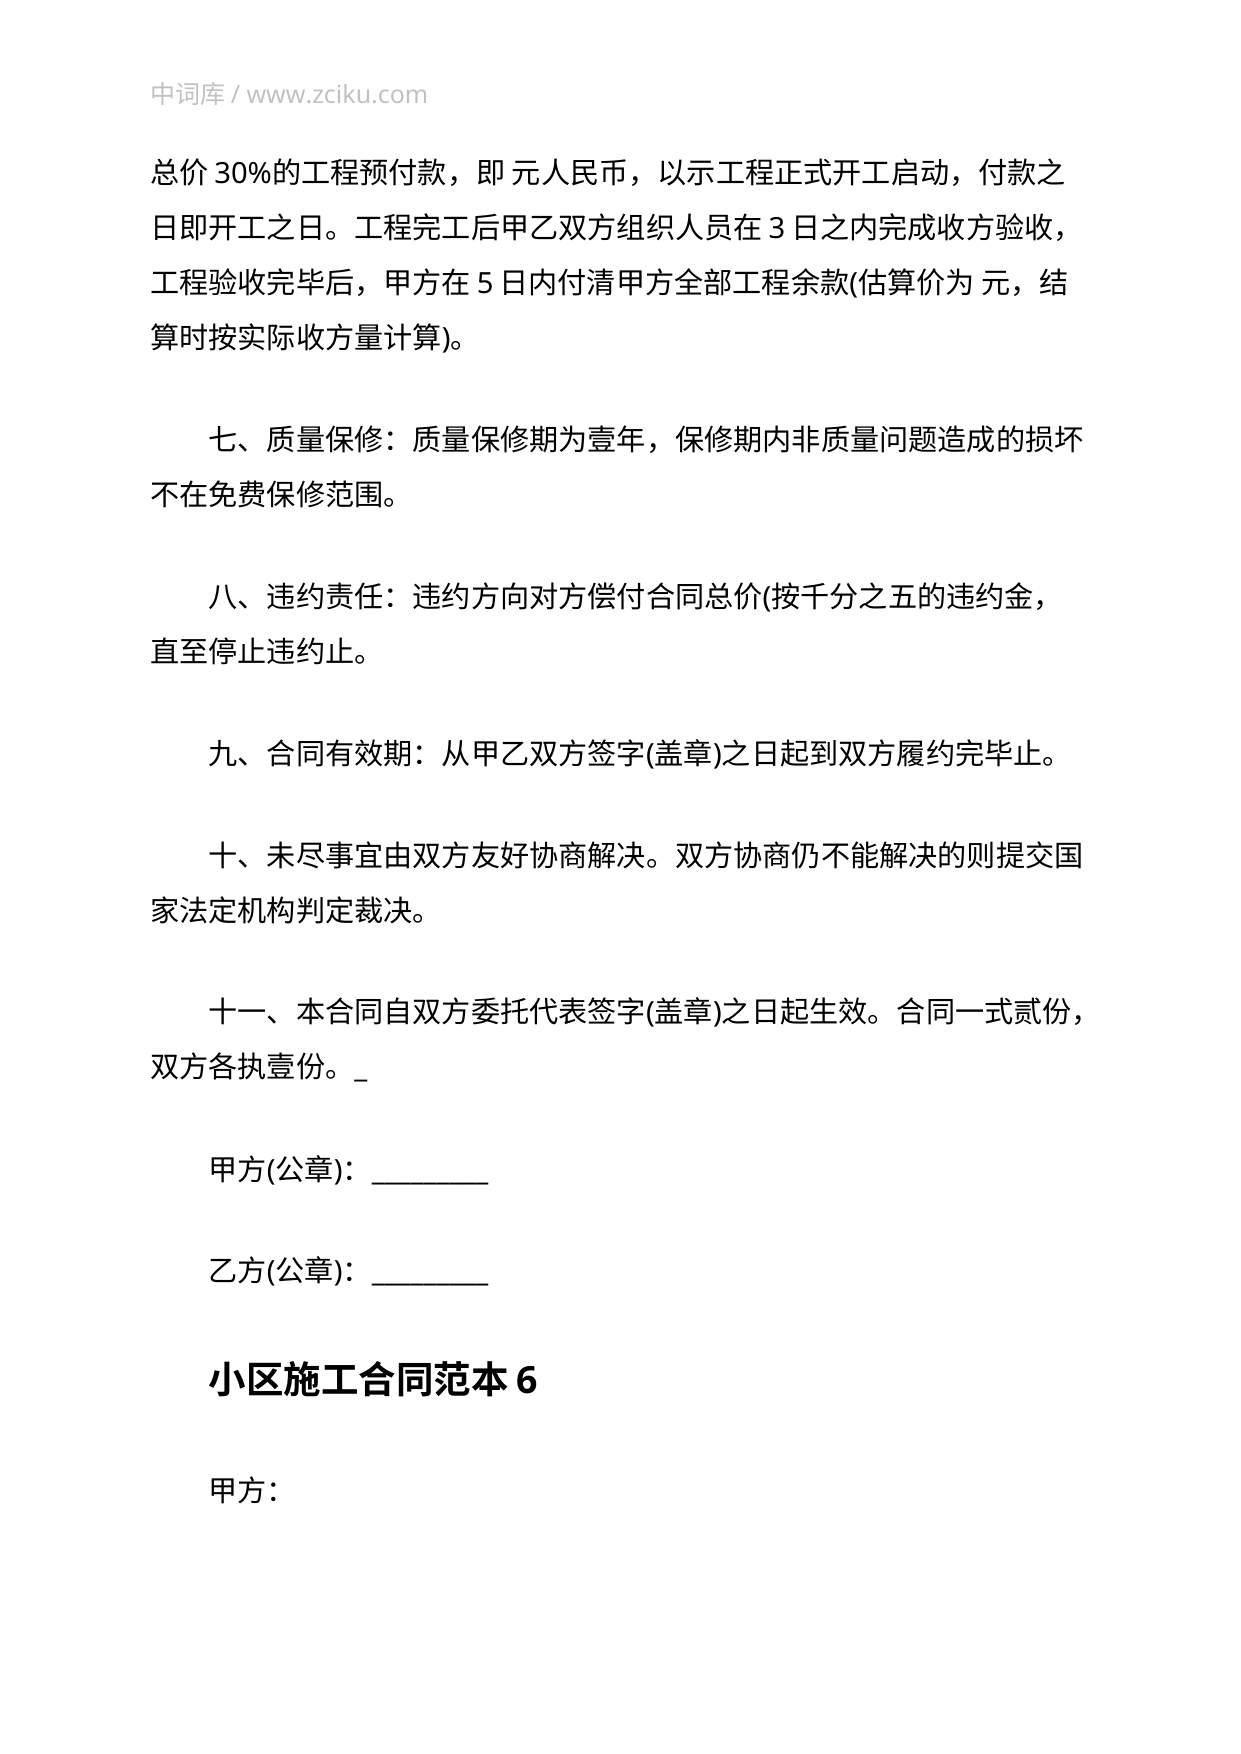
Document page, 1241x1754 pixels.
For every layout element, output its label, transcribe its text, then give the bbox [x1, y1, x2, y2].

text 九、合同有效期：从甲乙双方签字(盖章)之日起到双方履约完毕止。 [150, 730, 1090, 773]
text 小区施工合同范本6 [150, 1350, 1090, 1404]
text 甲方： [150, 1468, 1090, 1510]
text 甲方(公章)：_________ [150, 1146, 1090, 1188]
text 八、违约责任：违约方向对方偿付合同总价(按千分之五的违约金，直至停止违约止。 [150, 574, 1090, 671]
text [150, 150, 1090, 357]
text 乙方(公章)：_________ [150, 1248, 1090, 1290]
text 十一、本合同自双方委托代表签字(盖章)之日起生效。合同一式贰份，双方各执壹份。_ [150, 989, 1090, 1086]
text 七、质量保修：质量保修期为壹年，保修期内非质量问题造成的损坏不在免费保修范围。 [150, 417, 1090, 514]
text 十、未尽事宜由双方友好协商解决。双方协商仍不能解决的则提交国家法定机构判定裁决。 [150, 832, 1090, 929]
